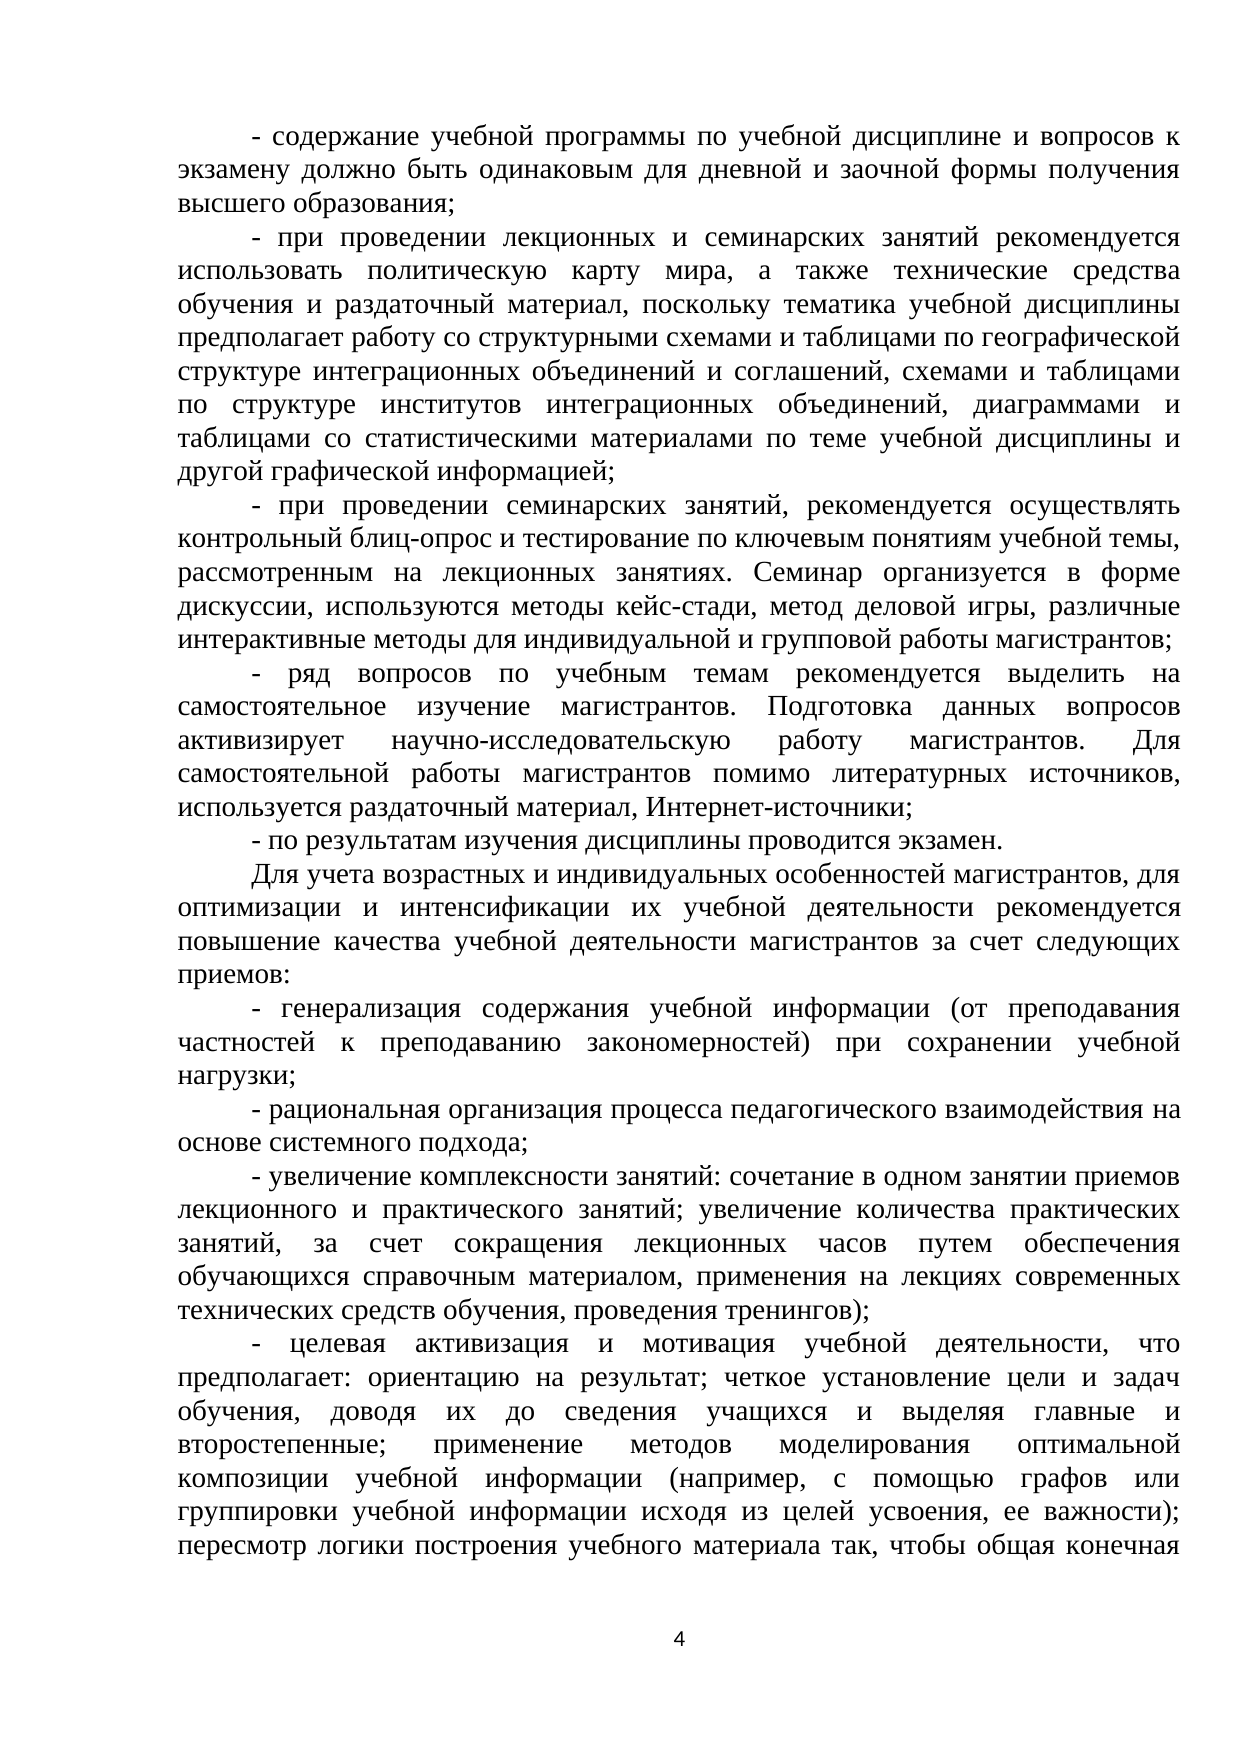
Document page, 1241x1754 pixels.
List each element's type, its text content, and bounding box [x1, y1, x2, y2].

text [177, 1326, 1181, 1560]
text - по результатам изучения дисциплины проводится экзамен. [177, 822, 1181, 856]
text - ряд вопросов по учебным темам рекомендуется выделить на самостоятельное изучение магистрантов. Подготовка данных вопросов активизирует научно-исследовательскую работу магистрантов. Для самостоятельной работы магистрантов помимо литературных источников, используется раздаточный материал, Интернет-источники; [177, 655, 1181, 822]
text - при проведении лекционных и семинарских занятий рекомендуется использовать политическую карту мира, а также технические средства обучения и раздаточный материал, поскольку тематика учебной дисциплины предполагает работу со структурными схемами и таблицами по географической структуре интеграционных объединений и соглашений, схемами и таблицами по структуре институтов интеграционных объединений, диаграммами и таблицами со статистическими материалами по теме учебной дисциплины и другой графической информацией; [177, 219, 1181, 487]
text - рациональная организация процесса педагогического взаимодействия на основе системного подхода; [177, 1091, 1181, 1158]
text - содержание учебной программы по учебной дисциплине и вопросов к экзамену должно быть одинаковым для дневной и заочной формы получения высшего образования; [177, 118, 1181, 219]
text Для учета возрастных и индивидуальных особенностей магистрантов, для оптимизации и интенсификации их учебной деятельности рекомендуется повышение качества учебной деятельности магистрантов за счет следующих приемов: [177, 856, 1181, 990]
text - при проведении семинарских занятий, рекомендуется осуществлять контрольный блиц-опрос и тестирование по ключевым понятиям учебной темы, рассмотренным на лекционных занятиях. Семинар организуется в форме дискуссии, используются методы кейс-стади, метод деловой игры, различные интерактивные методы для индивидуальной и групповой работы магистрантов; [177, 487, 1181, 655]
text - генерализация содержания учебной информации (от преподавания частностей к преподаванию закономерностей) при сохранении учебной нагрузки; [177, 990, 1181, 1091]
text - увеличение комплексности занятий: сочетание в одном занятии приемов лекционного и практического занятий; увеличение количества практических занятий, за счет сокращения лекционных часов путем обеспечения обучающихся справочным материалом, применения на лекциях современных технических средств обучения, проведения тренингов); [177, 1158, 1181, 1326]
